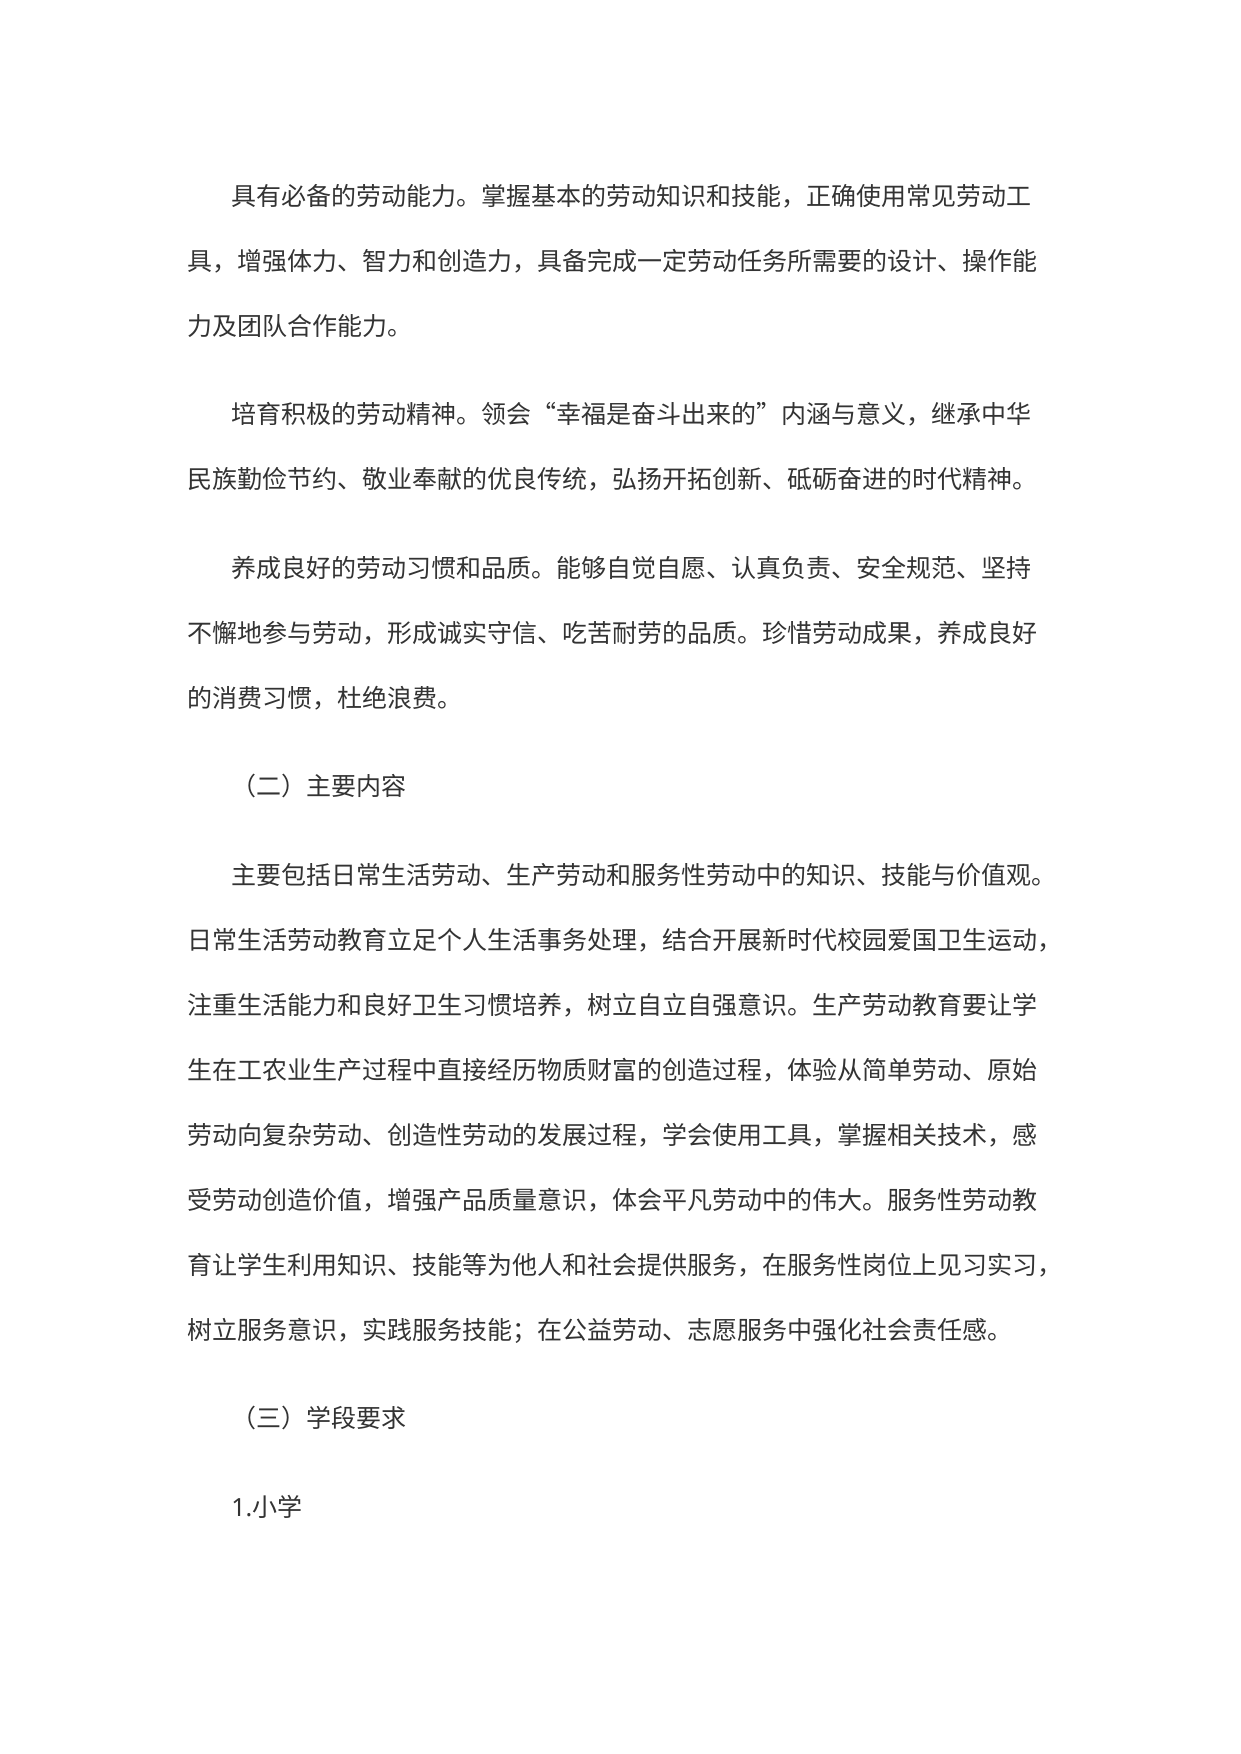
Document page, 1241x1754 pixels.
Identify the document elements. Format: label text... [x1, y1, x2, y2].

text （三）学段要求 [187, 1384, 1053, 1449]
text 1.小学 [187, 1473, 1053, 1538]
text 培育积极的劳动精神。领会“幸福是奋斗出来的”内涵与意义，继承中华民族勤俭节约、敬业奉献的优良传统，弘扬开拓创新、砥砺奋进的时代精神。 [187, 380, 1053, 510]
text 主要包括日常生活劳动、生产劳动和服务性劳动中的知识、技能与价值观。日常生活劳动教育立足个人生活事务处理，结合开展新时代校园爱国卫生运动，注重生活能力和良好卫生习惯培养，树立自立自强意识。生产劳动教育要让学生在工农业生产过程中直接经历物质财富的创造过程，体验从简单劳动、原始劳动向复杂劳动、创造性劳动的发展过程，学会使用工具，掌握相关技术，感受劳动创造价值，增强产品质量意识，体会平凡劳动中的伟大。服务性劳动教育让学生利用知识、技能等为他人和社会提供服务，在服务性岗位上见习实习，树立服务意识，实践服务技能；在公益劳动、志愿服务中强化社会责任感。 [187, 841, 1053, 1361]
text 养成良好的劳动习惯和品质。能够自觉自愿、认真负责、安全规范、坚持不懈地参与劳动，形成诚实守信、吃苦耐劳的品质。珍惜劳动成果，养成良好的消费习惯，杜绝浪费。 [187, 534, 1053, 729]
text （二）主要内容 [187, 752, 1053, 817]
text 具有必备的劳动能力。掌握基本的劳动知识和技能，正确使用常见劳动工具，增强体力、智力和创造力，具备完成一定劳动任务所需要的设计、操作能力及团队合作能力。 [187, 162, 1053, 357]
